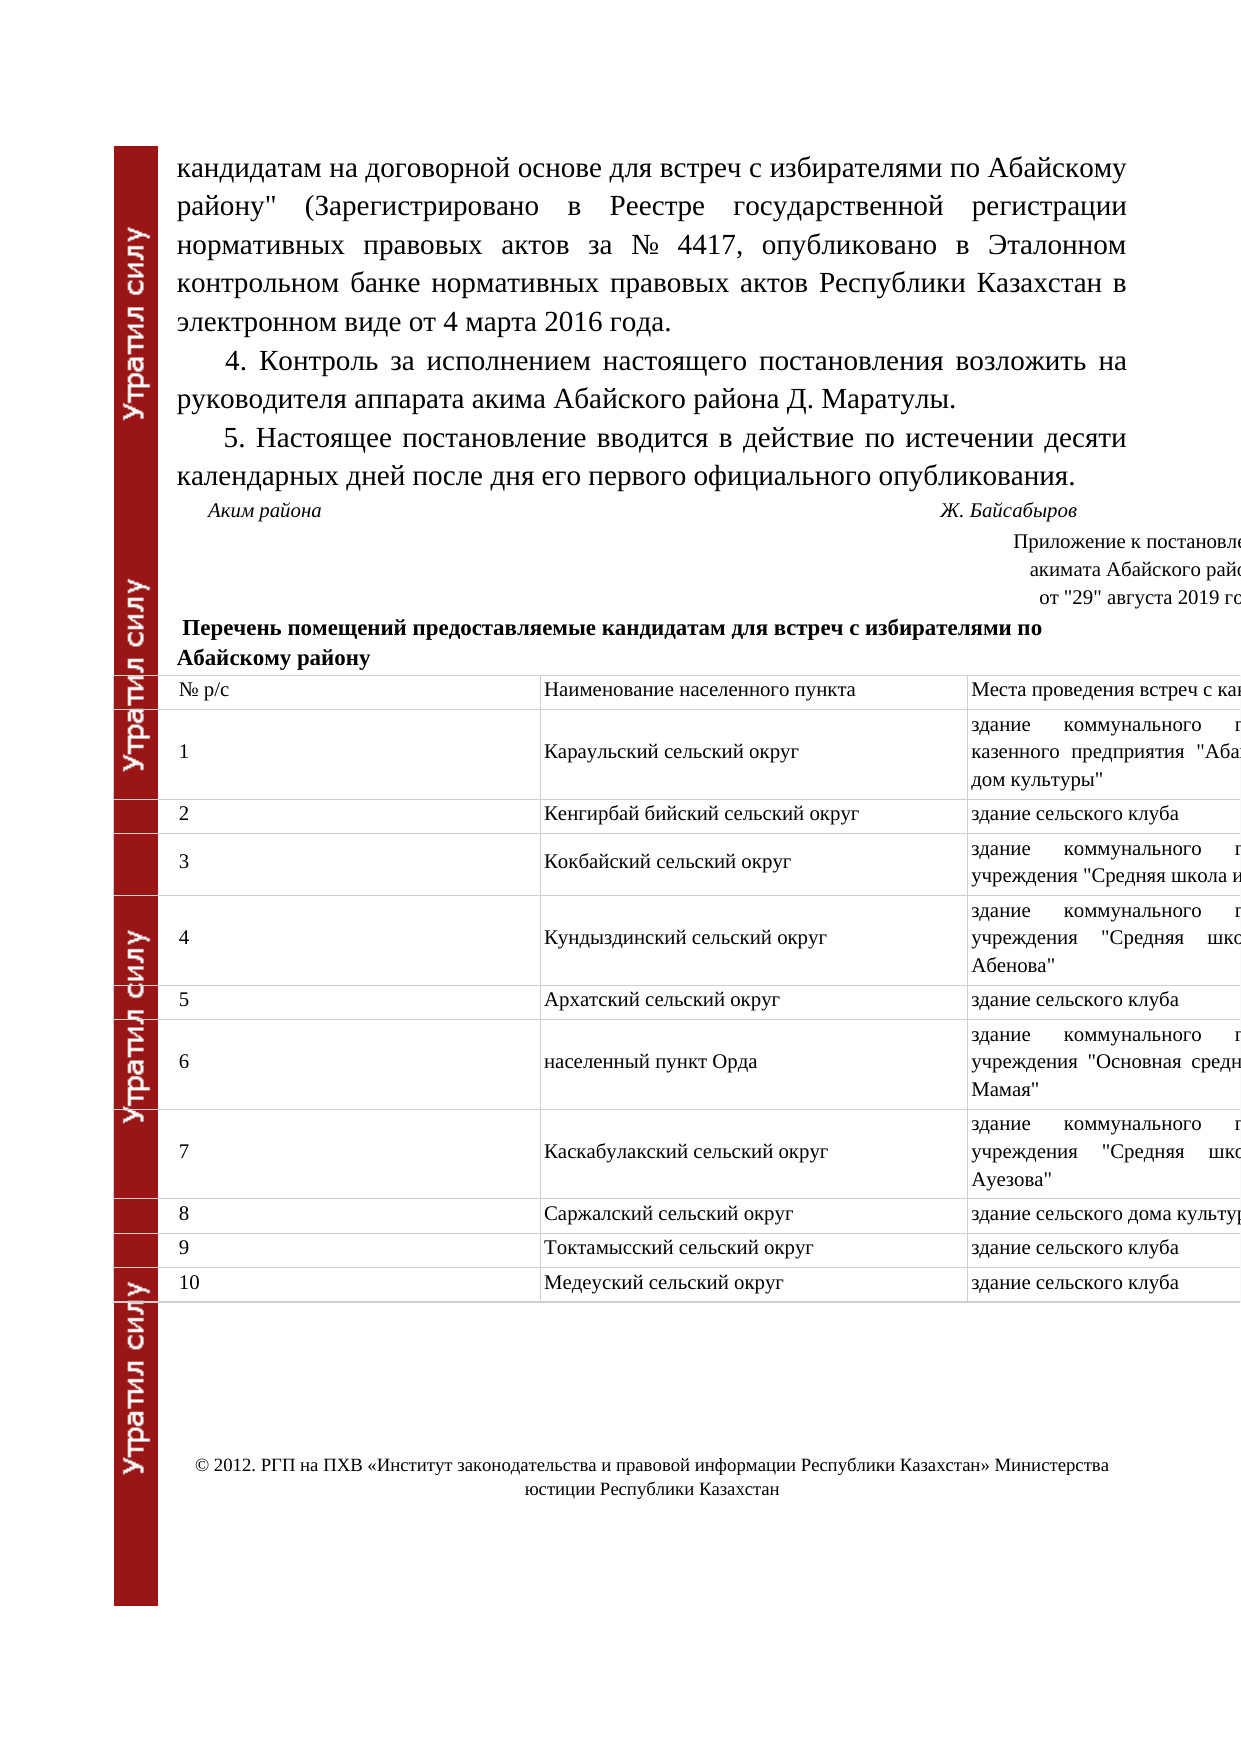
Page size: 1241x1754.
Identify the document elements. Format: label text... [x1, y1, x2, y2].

text 4. Контроль за исполнением настоящего постановления возложить на руководителя аппарата акима Абайского района Д. Маратулы. [112, 343, 1128, 415]
table_cell 7 [114, 1110, 540, 1198]
picture [114, 146, 158, 150]
table_cell 1 [114, 710, 540, 798]
table_cell Архатский сельский округ [541, 986, 967, 1019]
table_cell 4 [114, 896, 540, 984]
table_header Приложение к постановлению акимата Абайского района от "29" августа 2019 года [912, 528, 1240, 614]
text © 2012. РГП на ПХВ «Институт законодательства и правовой информации Республики Казахстан» Министерства юстиции Республики Казахстан [112, 1453, 1128, 1500]
picture [114, 1500, 158, 1606]
table_cell здание сельского клуба [968, 986, 1240, 1019]
table_cell 2 [114, 800, 540, 833]
table_cell 3 [114, 834, 540, 895]
table_header Аким района [101, 497, 939, 528]
table_cell 10 [114, 1268, 540, 1301]
table_cell здание сельского дома культуры [968, 1199, 1240, 1232]
table_header № р/с [114, 676, 540, 709]
table_cell здание сельского клуба [968, 1268, 1240, 1301]
table_cell Кундыздинский сельский округ [541, 896, 967, 984]
table_header Ж. Байсабыров [939, 497, 1240, 528]
table_cell Караульский сельский округ [541, 710, 967, 798]
table_cell здание коммунального государственного казенного предприятия "Абайский районный дом культуры" [968, 710, 1240, 798]
table_cell населенный пункт Орда [541, 1020, 967, 1108]
table_cell здание коммунального государственного учреждения "Средняя школа имени Ш. Абенова" [968, 896, 1240, 984]
table_cell Медеуский сельский округ [541, 1268, 967, 1301]
table_cell Кенгирбай бийский сельский округ [541, 800, 967, 833]
table_cell Каскабулакский сельский округ [541, 1110, 967, 1198]
table_cell 9 [114, 1234, 540, 1267]
table_header [101, 528, 912, 614]
text 5. Настоящее постановление вводится в действие по истечении десяти календарных дней после дня его первого официального опубликования. [112, 420, 1128, 492]
table_cell здание сельского клуба [968, 1234, 1240, 1267]
table_cell здание коммунального государственного учреждения "Средняя школа имени Кокбая" [968, 834, 1240, 895]
table_cell здание коммунального государственного учреждения "Основная средняя школа имени Мамая" [968, 1020, 1240, 1108]
text Перечень помещений предоставляемые кандидатам для встреч с избирателями по Абайскому району [112, 614, 1128, 671]
table_cell 8 [114, 1199, 540, 1232]
table_cell здание сельского клуба [968, 800, 1240, 833]
picture [114, 338, 158, 343]
table_cell 5 [114, 986, 540, 1019]
picture [114, 1303, 158, 1453]
table_cell 6 [114, 1020, 540, 1108]
picture [114, 671, 158, 675]
picture [114, 415, 158, 420]
picture [114, 492, 158, 497]
table_cell здание коммунального государственного учреждения "Средняя школа имени М. Ауезова" [968, 1110, 1240, 1198]
table_cell Кокбайский сельский округ [541, 834, 967, 895]
table_header Наименование населенного пункта [541, 676, 967, 709]
table_cell Токтамысский сельский округ [541, 1234, 967, 1267]
table_header Места проведения встреч с кандидатами [968, 676, 1240, 709]
table_cell Саржалский сельский округ [541, 1199, 967, 1232]
